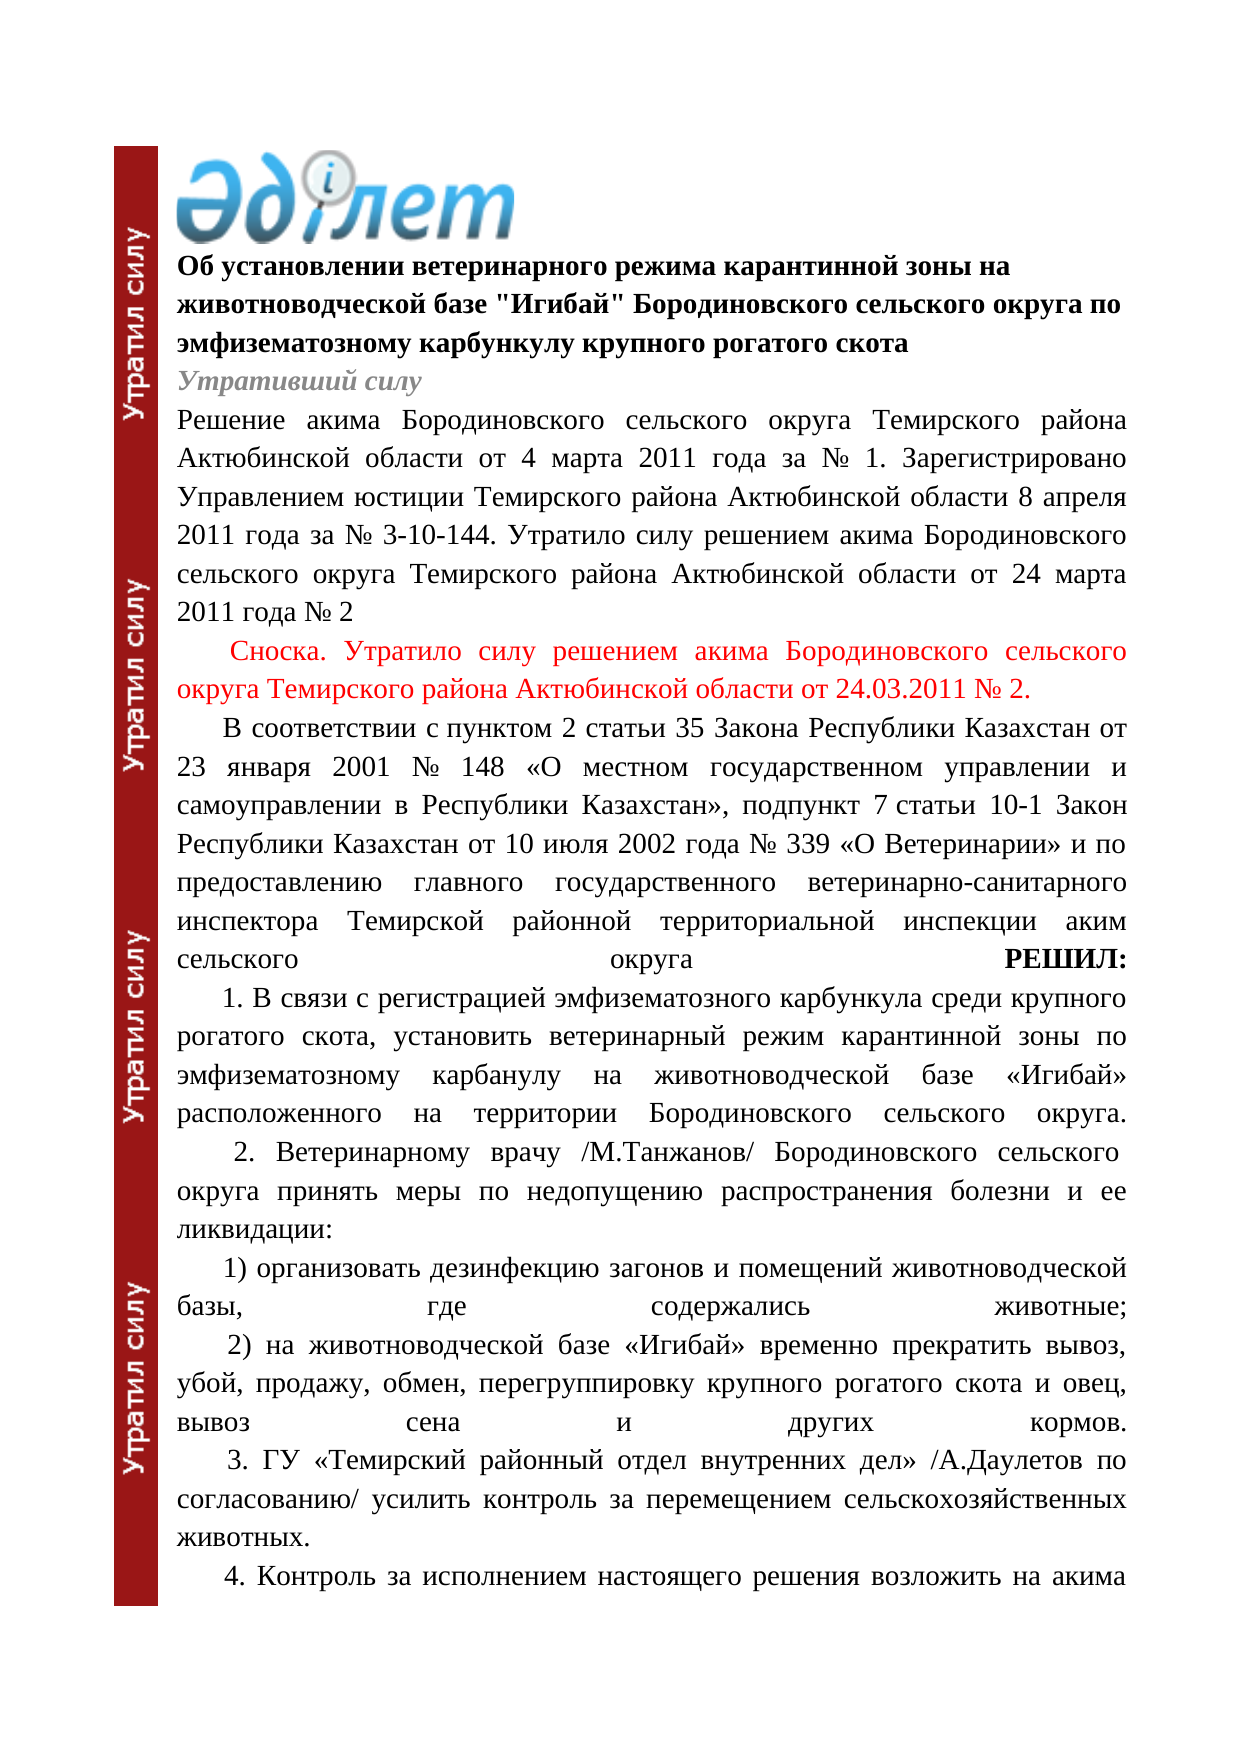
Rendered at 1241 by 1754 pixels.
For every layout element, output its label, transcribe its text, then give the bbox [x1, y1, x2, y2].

text Об установлении ветеринарного режима карантинной зоны на животноводческой базе "Игибай" Бородиновского сельского округа по эмфизематозному карбункулу крупного рогатого скота [112, 248, 1128, 358]
picture [114, 146, 158, 248]
picture [114, 1592, 158, 1606]
text Утративший силу [112, 363, 1128, 397]
picture [114, 358, 158, 363]
picture [114, 705, 158, 710]
text Решение акима Бородиновского сельского округа Темирского района Актюбинской области от 4 марта 2011 года за № 1. Зарегистрировано Управлением юстиции Темирского района Актюбинской области 8 апреля 2011 года за № 3-10-144. Утратило силу решением акима Бородиновского сельского округа Темирского района Актюбинской области от 24 марта 2011 года № 2 [112, 402, 1128, 628]
text Сноска. Утратило силу решением акима Бородиновского сельского округа Темирского района Актюбинской области от 24.03.2011 № 2. [112, 633, 1128, 705]
picture [176, 150, 515, 244]
picture [114, 628, 158, 633]
picture [114, 397, 158, 402]
